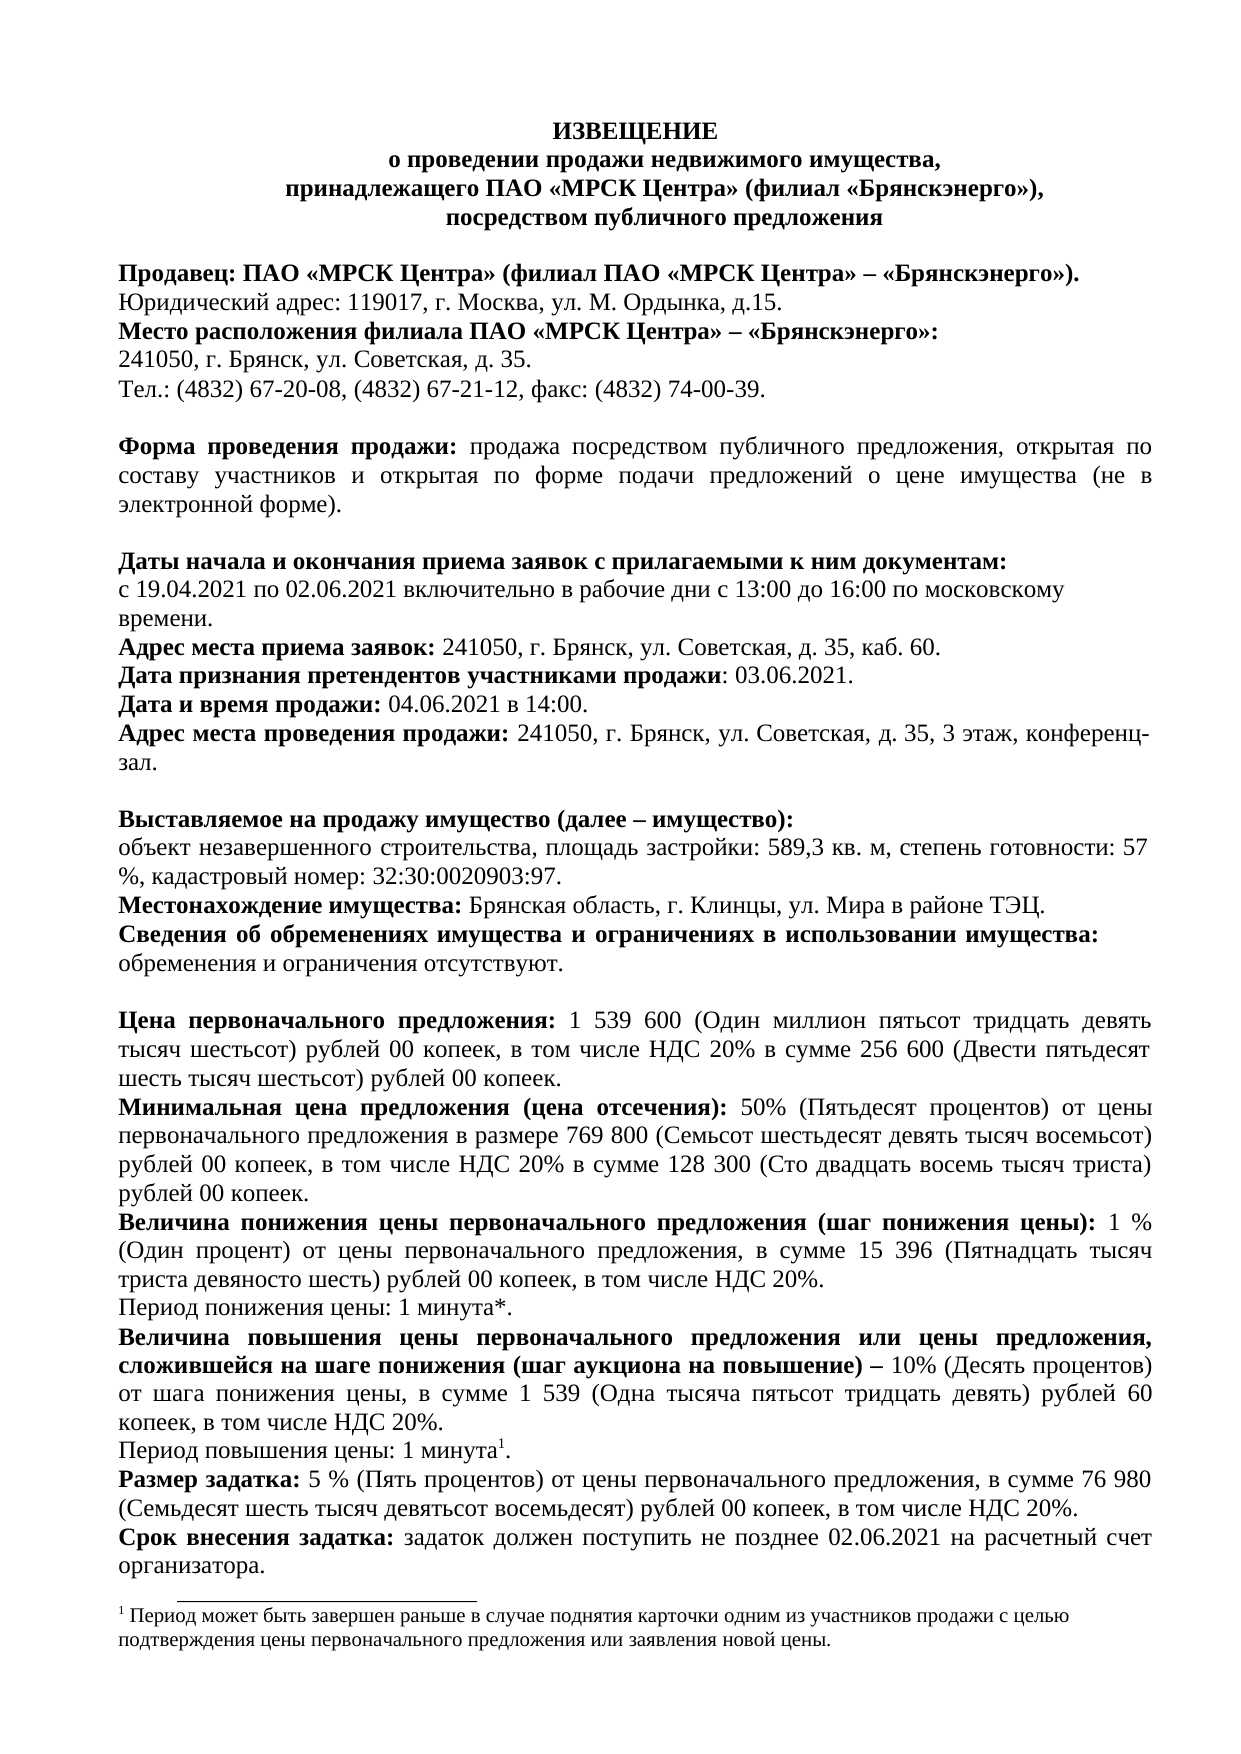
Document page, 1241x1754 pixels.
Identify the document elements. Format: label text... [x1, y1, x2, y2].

text Период понижения цены: 1 минута*. [118, 1293, 1163, 1321]
subtitle Выставляемое на продажу имущество (далее – имущество): [118, 804, 1163, 833]
text Срок внесения задатка: задаток должен поступить не позднее 02.06.2021 на расчетный счет организатора. [118, 1522, 1152, 1579]
text Цена первоначального предложения: 1 539 600 (Один миллион пятьсот тридцать девять тысяч шестьсот) рублей 00 копеек, в том числе НДС 20% в сумме 256 600 (Двести пятьдесят шесть тысяч шестьсот) рублей 00 копеек. [118, 1005, 1152, 1091]
text 1 Период может быть завершен раньше в случае поднятия карточки одним из участников продажи с целью подтверждения цены первоначального предложения или заявления новой цены. [118, 1603, 1072, 1651]
text о проведении продажи недвижимого имущества, принадлежащего ПАО «МРСК Центра» (филиал «Брянскэнерго»), [285, 145, 1132, 201]
text Адрес места проведения продажи: 241050, г. Брянск, ул. Советская, д. 35, 3 этаж, конференц- зал. [118, 718, 1163, 776]
text с 19.04.2021 по 02.06.2021 включительно в рабочие дни с 13:00 до 16:00 по московскому времени. [118, 575, 1163, 632]
text Минимальная цена предложения (цена отсечения): 50% (Пятьдесят процентов) от цены первоначального предложения в размере 769 800 (Семьсот шестьдесят девять тысяч восемьсот) рублей 00 копеек, в том числе НДС 20% в сумме 128 300 (Сто двадцать восемь тысяч триста) рублей 00 копеек. [118, 1092, 1153, 1207]
text Тел.: (4832) 67-20-08, (4832) 67-21-12, факс: (4832) 74-00-39. [118, 374, 1163, 402]
text Адрес места приема заявок: 241050, г. Брянск, ул. Советская, д. 35, каб. 60. [118, 632, 1163, 661]
subtitle посредством публичного предложения [446, 202, 1163, 230]
text Величина понижения цены первоначального предложения (шаг понижения цены): 1 % (Один процент) от цены первоначального предложения, в сумме 15 396 (Пятнадцать тысяч триста девяносто шесть) рублей 00 копеек, в том числе НДС 20%. [118, 1207, 1152, 1293]
subtitle ИЗВЕЩЕНИЕ [551, 116, 720, 144]
text Дата и время продажи: 04.06.2021 в 14:00. [118, 689, 1163, 718]
text Период повышения цены: 1 минута1. [118, 1436, 1163, 1464]
subtitle Место расположения филиала ПАО «МРСК Центра» – «Брянскэнерго»: [118, 317, 1163, 345]
text Размер задатка: 5 % (Пять процентов) от цены первоначального предложения, в сумме 76 980 (Семьдесят шесть тысяч девятьсот восемьдесят) рублей 00 копеек, в том числе НДС 20%. [118, 1464, 1152, 1522]
text %, кадастровый номер: 32:30:0020903:97. [118, 861, 1163, 890]
text 241050, г. Брянск, ул. Советская, д. 35. [118, 345, 1163, 373]
text Форма проведения продажи: продажа посредством публичного предложения, открытая по составу участников и открытая по форме подачи предложений о цене имущества (не в электронной форме). [118, 431, 1152, 517]
text Юридический адрес: 119017, г. Москва, ул. М. Ордынка, д.15. [118, 288, 1163, 316]
text объект незавершенного строительства, площадь застройки: 589,3 кв. м, степень готовности: 57 [118, 833, 1163, 861]
text Величина повышения цены первоначального предложения или цены предложения, сложившейся на шаге понижения (шаг аукциона на повышение) – 10% (Десять процентов) от шага понижения цены, в сумме 1 539 (Одна тысяча пятьсот тридцать девять) рублей 60 копеек, в том числе НДС 20%. [118, 1322, 1152, 1435]
text Продавец: ПАО «МРСК Центра» (филиал ПАО «МРСК Центра» – «Брянскэнерго»). [118, 259, 1163, 288]
text Дата признания претендентов участниками продажи: 03.06.2021. [118, 661, 1163, 689]
text Местонахождение имущества: Брянская область, г. Клинцы, ул. Мира в районе ТЭЦ. Сведения об обременениях имущества и ограничениях в использовании имущества: обременения и ограничения отсутствуют. [118, 890, 1132, 976]
subtitle Даты начала и окончания приема заявок с прилагаемыми к ним документам: [118, 547, 1163, 575]
